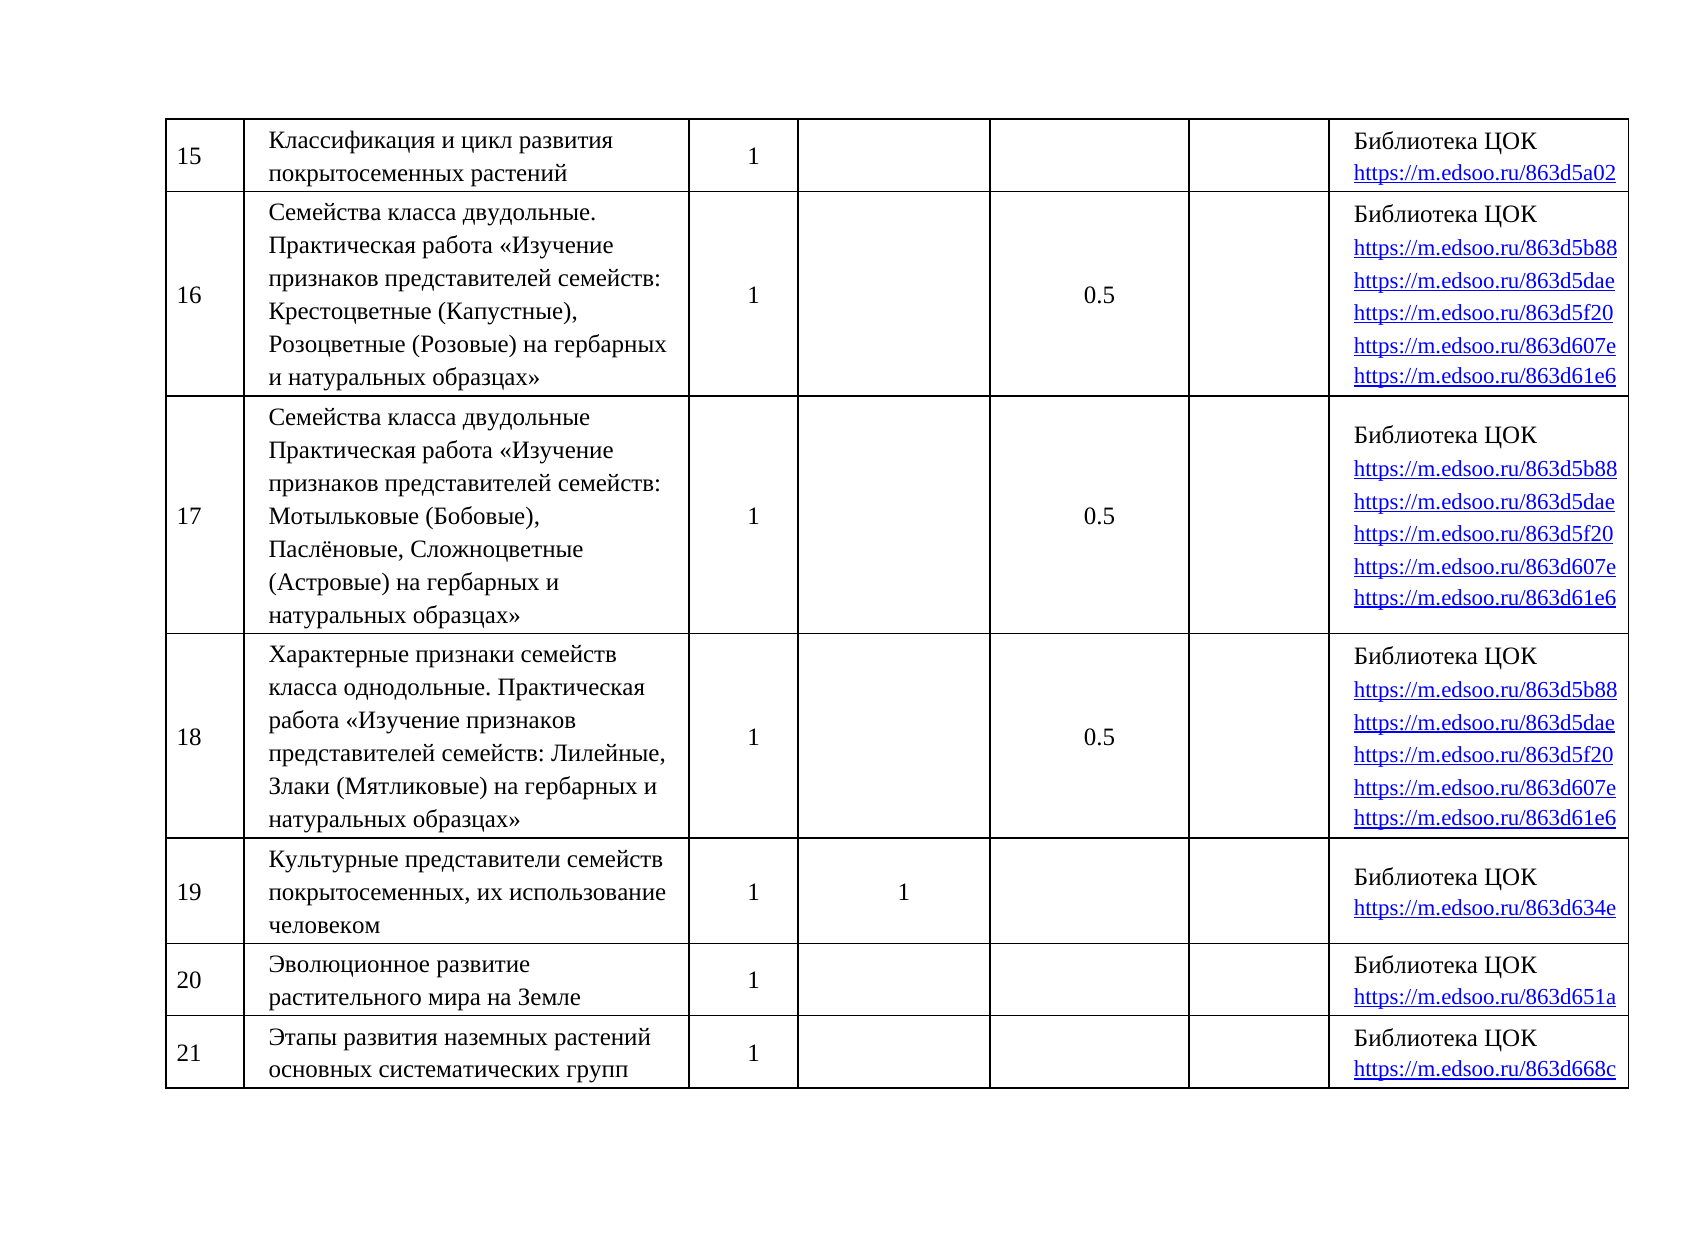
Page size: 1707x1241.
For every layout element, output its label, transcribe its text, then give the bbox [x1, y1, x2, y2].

table_cell 15 [167, 120, 243, 191]
table_cell [1190, 634, 1328, 837]
table_cell 19 [167, 839, 243, 942]
table_cell Библиотека ЦОК https://m.edsoo.ru/863d634e [1330, 839, 1628, 942]
table_cell Классификация и цикл развития покрытосеменных растений [245, 120, 688, 191]
table_cell Библиотека ЦОК https://m.edsoo.ru/863d651a [1330, 944, 1628, 1015]
table_cell [1190, 120, 1328, 191]
table_cell [799, 634, 989, 837]
table_cell 1 [690, 120, 797, 191]
table_cell Библиотека ЦОК https://m.edsoo.ru/863d5b88 https://m.edsoo.ru/863d5dae https://m.edsoo.ru/863d5f20 https://m.edsoo.ru/863d607e https://m.edsoo.ru/863d61e6 [1330, 634, 1628, 837]
table_cell 21 [167, 1016, 243, 1087]
table_cell [799, 944, 989, 1015]
table_cell 0.5 [991, 397, 1188, 632]
table_cell [1190, 192, 1328, 395]
table_cell Семейства класса двудольные. Практическая работа «Изучение признаков представителей семейств: Крестоцветные (Капустные), Розоцветные (Розовые) на гербарных и натуральных образцах» [245, 192, 688, 395]
table_cell [799, 192, 989, 395]
table_cell 0.5 [991, 192, 1188, 395]
table_cell [991, 839, 1188, 942]
table_cell 1 [690, 192, 797, 395]
table_cell Семейства класса двудольные Практическая работа «Изучение признаков представителей семейств: Мотыльковые (Бобовые), Паслёновые, Сложноцветные (Астровые) на гербарных и натуральных образцах» [245, 397, 688, 632]
table_cell [1190, 839, 1328, 942]
table_cell 1 [690, 839, 797, 942]
table_cell 0.5 [991, 634, 1188, 837]
table_cell [1190, 397, 1328, 632]
table_cell [799, 397, 989, 632]
table_cell 1 [690, 1016, 797, 1087]
table_cell [799, 1016, 989, 1087]
table_cell [991, 944, 1188, 1015]
table_cell [991, 120, 1188, 191]
table_cell [991, 1016, 1188, 1087]
table_cell Этапы развития наземных растений основных систематических групп [245, 1016, 688, 1087]
table_cell 16 [167, 192, 243, 395]
table_cell 20 [167, 944, 243, 1015]
table_cell 1 [690, 397, 797, 632]
table_cell Библиотека ЦОК https://m.edsoo.ru/863d668c [1330, 1016, 1628, 1087]
table_cell [1190, 1016, 1328, 1087]
table_cell [1190, 944, 1328, 1015]
table_cell 17 [167, 397, 243, 632]
table_cell 1 [690, 634, 797, 837]
table_cell Культурные представители семейств покрытосеменных, их использование человеком [245, 839, 688, 942]
table_cell Библиотека ЦОК https://m.edsoo.ru/863d5b88 https://m.edsoo.ru/863d5dae https://m.edsoo.ru/863d5f20 https://m.edsoo.ru/863d607e https://m.edsoo.ru/863d61e6 [1330, 192, 1628, 395]
table_cell 18 [167, 634, 243, 837]
table_cell 1 [799, 839, 989, 942]
table_cell 1 [690, 944, 797, 1015]
table_cell Характерные признаки семейств класса однодольные. Практическая работа «Изучение признаков представителей семейств: Лилейные, Злаки (Мятликовые) на гербарных и натуральных образцах» [245, 634, 688, 837]
table_cell Библиотека ЦОК https://m.edsoo.ru/863d5b88 https://m.edsoo.ru/863d5dae https://m.edsoo.ru/863d5f20 https://m.edsoo.ru/863d607e https://m.edsoo.ru/863d61e6 [1330, 397, 1628, 632]
table_cell Эволюционное развитие растительного мира на Земле [245, 944, 688, 1015]
table_cell [799, 120, 989, 191]
table_cell Библиотека ЦОК https://m.edsoo.ru/863d5a02 [1330, 120, 1628, 191]
